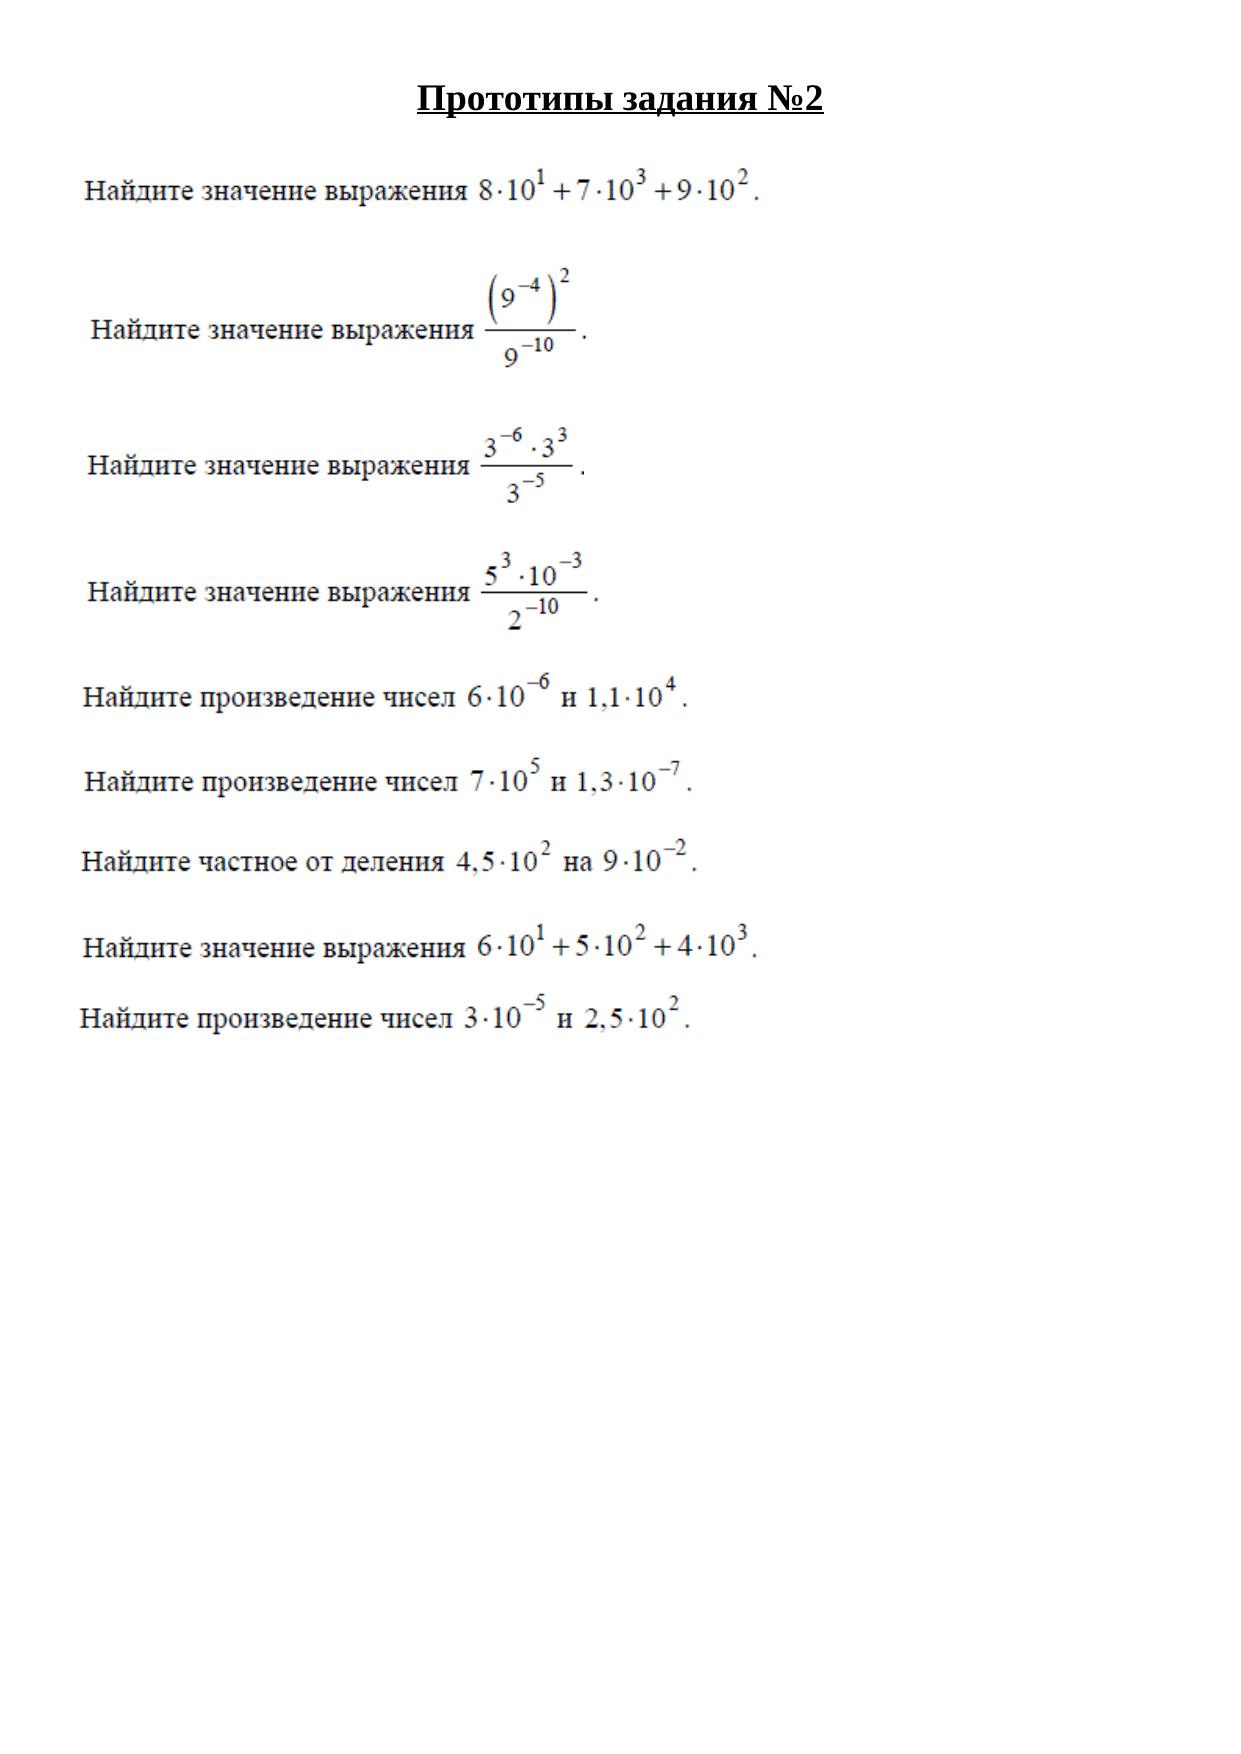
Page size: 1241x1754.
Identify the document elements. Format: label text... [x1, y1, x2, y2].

picture [75, 665, 695, 723]
picture [75, 747, 700, 807]
picture [75, 145, 775, 216]
picture [75, 538, 611, 641]
picture [75, 404, 584, 514]
picture [75, 240, 620, 380]
text Прототипы задания №2 [75, 75, 1165, 118]
picture [75, 992, 702, 1041]
picture [75, 913, 763, 967]
picture [75, 831, 720, 889]
